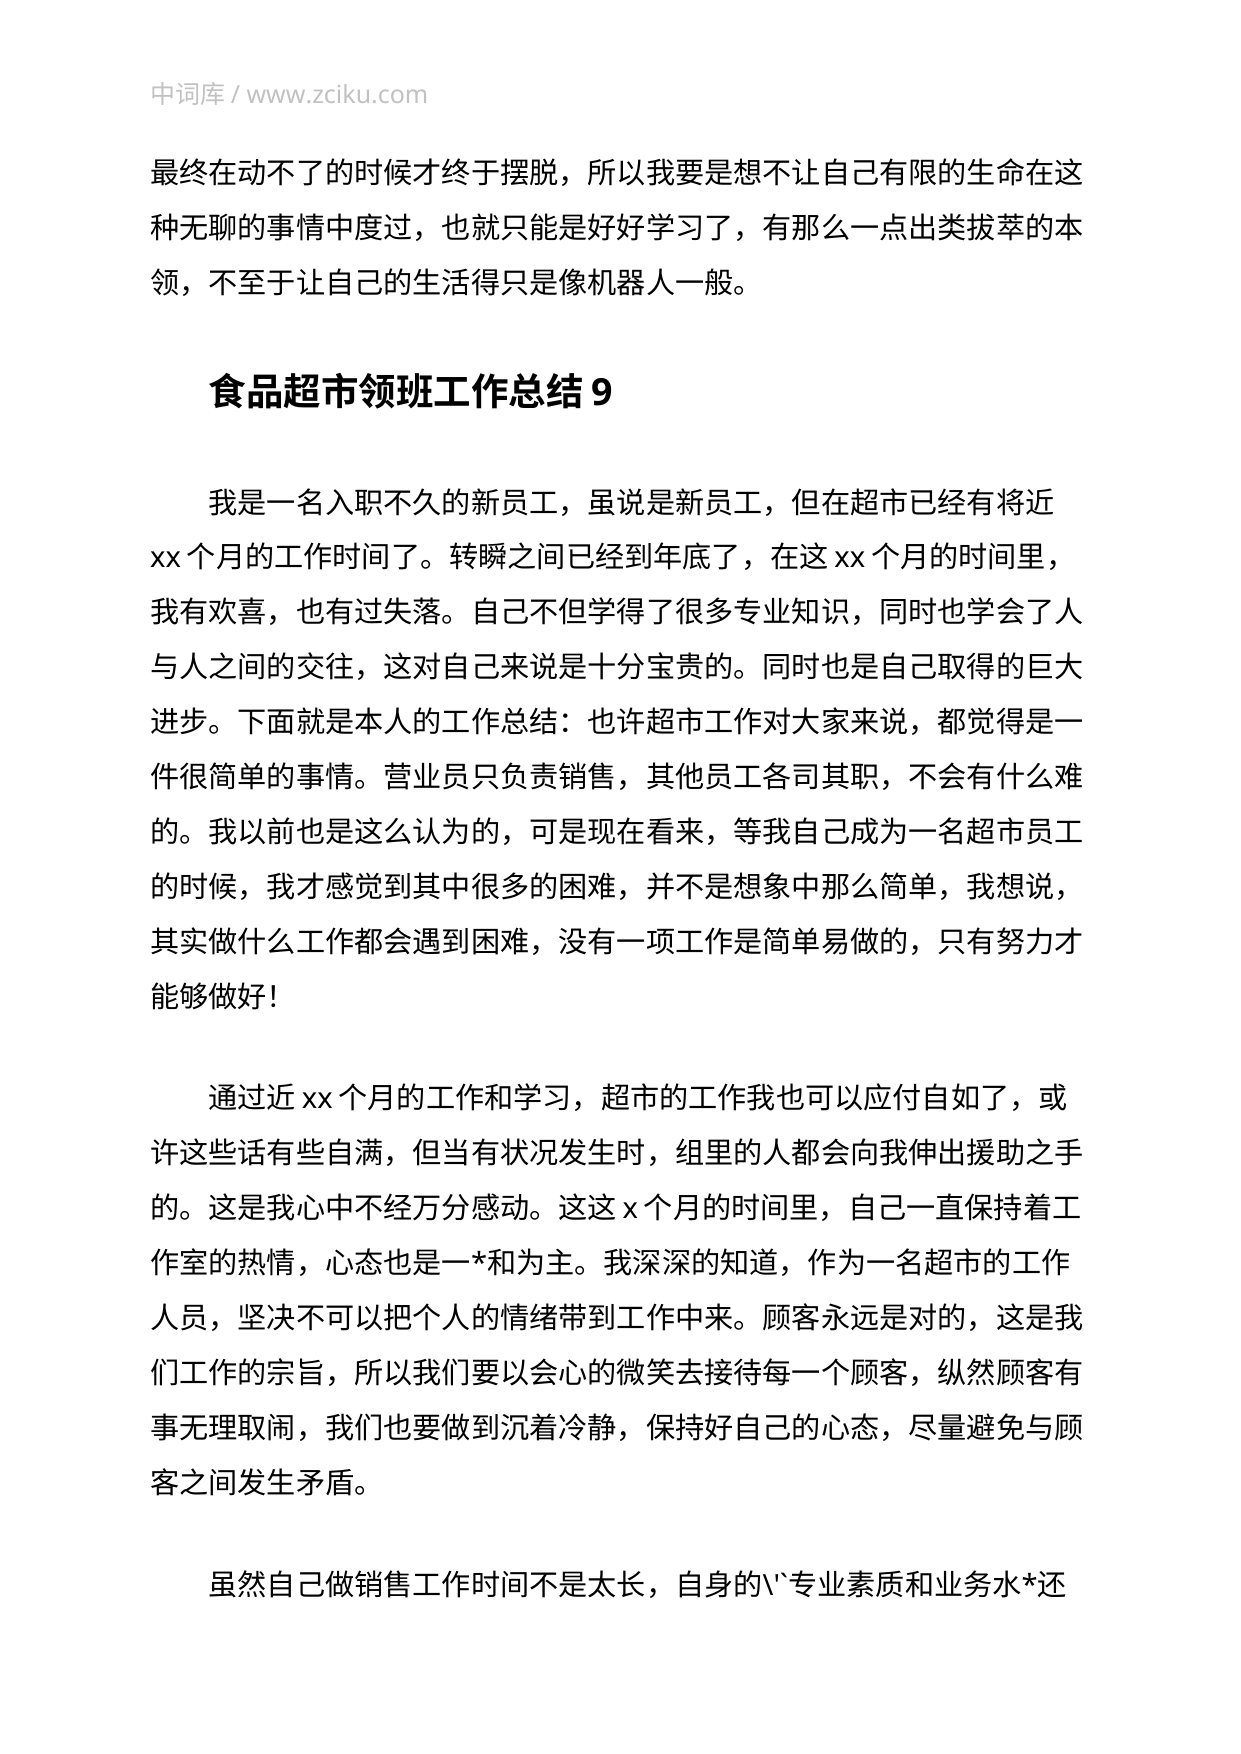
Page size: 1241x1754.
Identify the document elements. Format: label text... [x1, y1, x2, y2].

text 食品超市领班工作总结9 [150, 362, 1090, 416]
text 我是一名入职不久的新员工，虽说是新员工，但在超市已经有将近xx个月的工作时间了。转瞬之间已经到年底了，在这xx个月的时间里，我有欢喜，也有过失落。自己不但学得了很多专业知识，同时也学会了人与人之间的交往，这对自己来说是十分宝贵的。同时也是自己取得的巨大进步。下面就是本人的工作总结：也许超市工作对大家来说，都觉得是一件很简单的事情。营业员只负责销售，其他员工各司其职，不会有什么难的。我以前也是这么认为的，可是现在看来，等我自己成为一名超市员工的时候，我才感觉到其中很多的困难，并不是想象中那么简单，我想说，其实做什么工作都会遇到困难，没有一项工作是简单易做的，只有努力才能够做好！ [150, 479, 1090, 1016]
text 通过近xx个月的工作和学习，超市的工作我也可以应付自如了，或许这些话有些自满，但当有状况发生时，组里的人都会向我伸出援助之手的。这是我心中不经万分感动。这这x个月的时间里，自己一直保持着工作室的热情，心态也是一*和为主。我深深的知道，作为一名超市的工作人员，坚决不可以把个人的情绪带到工作中来。顾客永远是对的，这是我们工作的宗旨，所以我们要以会心的微笑去接待每一个顾客，纵然顾客有事无理取闹，我们也要做到沉着冷静，保持好自己的心态，尽量避免与顾客之间发生矛盾。 [150, 1075, 1090, 1502]
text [150, 1561, 1090, 1604]
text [150, 150, 1090, 302]
